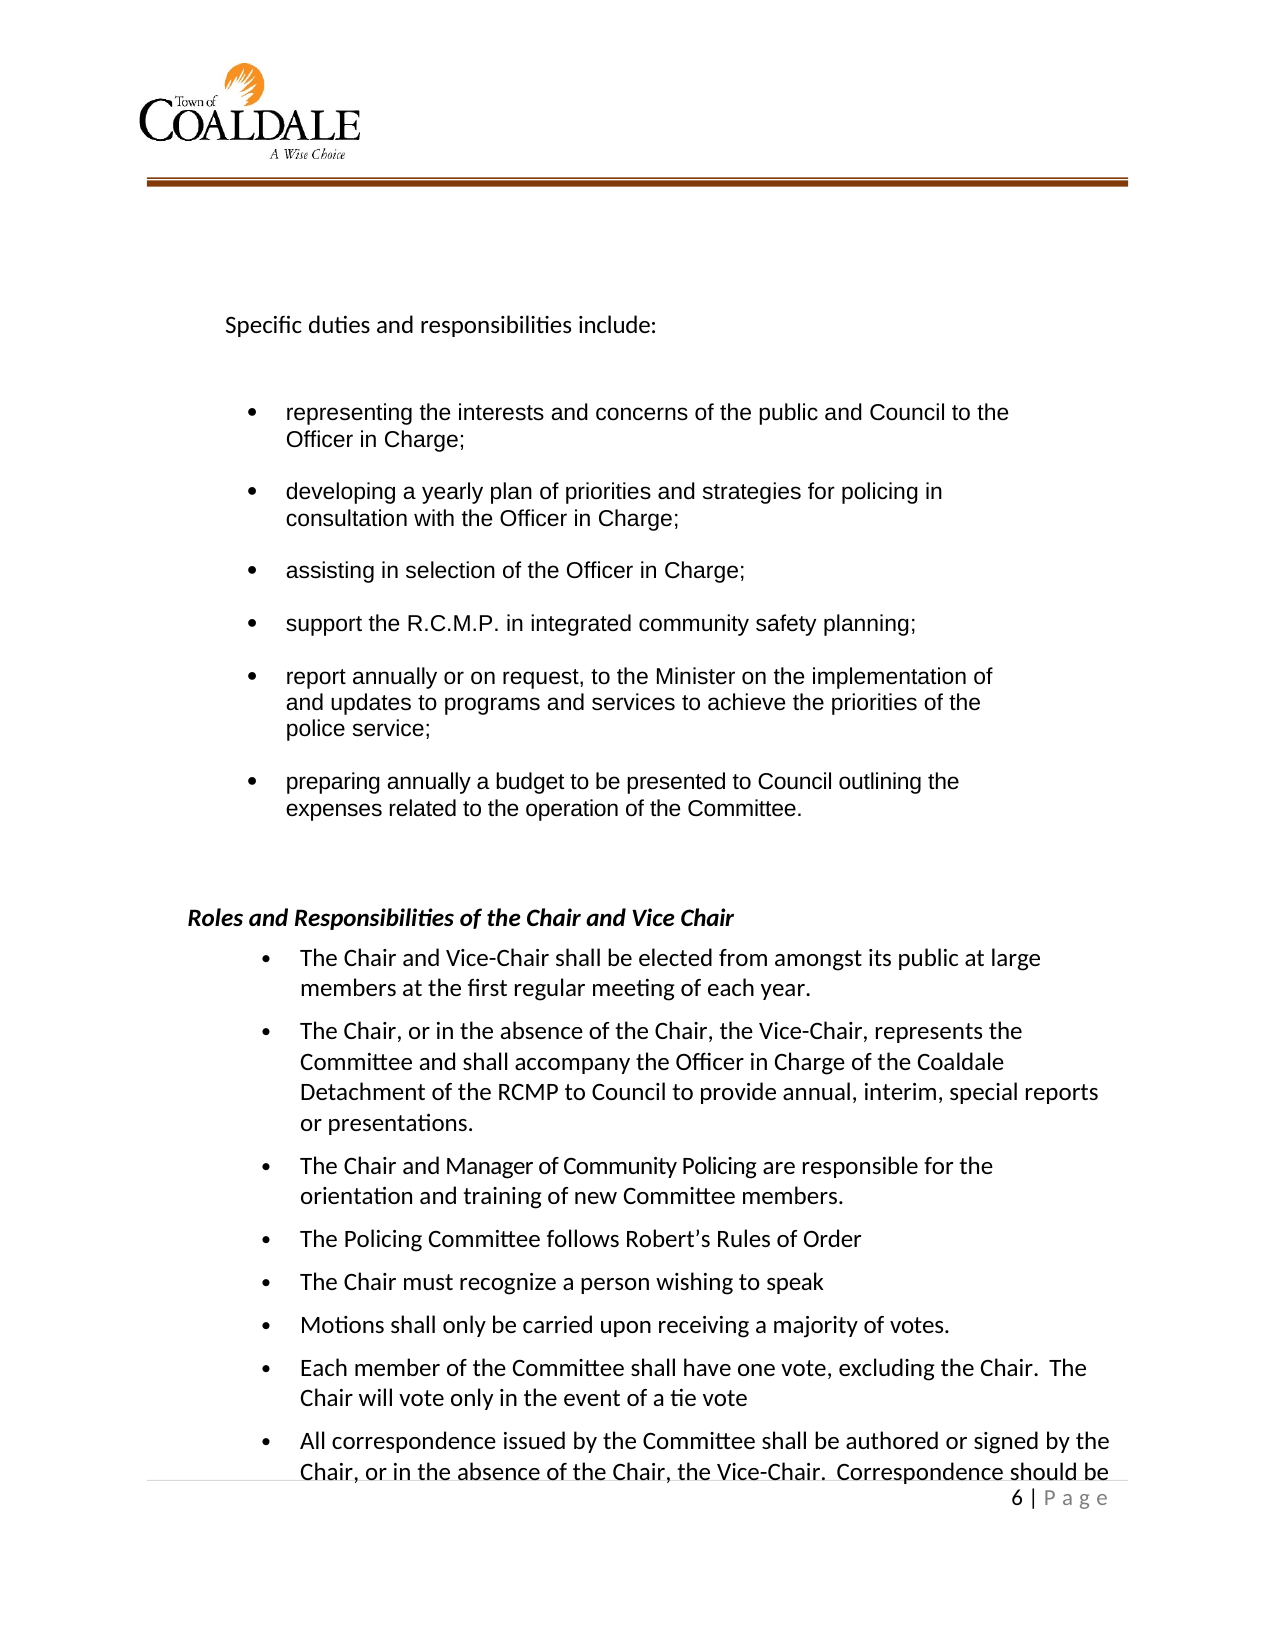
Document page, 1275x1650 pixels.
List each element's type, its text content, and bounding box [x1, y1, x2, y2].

picture [139, 63, 360, 159]
list developing a yearly plan of priorities and strategies for policing in consultation with the Officer in Charge; [248, 478, 1017, 531]
list The Chair and Vice-Chair shall be elected from amongst its public at large members at the first regular meeting of each year. [262, 942, 1042, 1003]
list The Chair and Manager of Community Policing are responsible for the orientation and training of new Committee members. [262, 1150, 1109, 1211]
list Each member of the Committee shall have one vote, excluding the Chair. The Chair will vote only in the event of a tie vote [262, 1352, 1089, 1413]
subtitle Roles and Responsibilities of the Chair and Vice Chair [187, 902, 1137, 933]
list report annually or on request, to the Minister on the implementation of and updates to programs and services to achieve the priorities of the police service; [248, 663, 1017, 742]
list The Chair must recognize a person wishing to speak [262, 1266, 1137, 1296]
list The Policing Committee follows Robert’s Rules of Order [262, 1223, 1137, 1253]
text Specific duties and responsibilities include: [225, 309, 1137, 339]
list Motions shall only be carried upon receiving a majority of votes. [262, 1309, 1137, 1339]
list The Chair, or in the absence of the Chair, the Vice-Chair, represents the Committee and shall accompany the Officer in Charge of the Coaldale Detachment of the RCMP to Council to provide annual, interim, special reports or presentations. [262, 1015, 1119, 1137]
list representing the interests and concerns of the public and Council to the Officer in Charge; [248, 399, 1017, 452]
list assisting in selection of the Officer in Charge; [248, 557, 1017, 584]
list support the R.C.M.P. in integrated community safety planning; [248, 610, 1017, 636]
list preparing annually a budget to be presented to Council outlining the expenses related to the operation of the Committee. [248, 768, 1017, 821]
